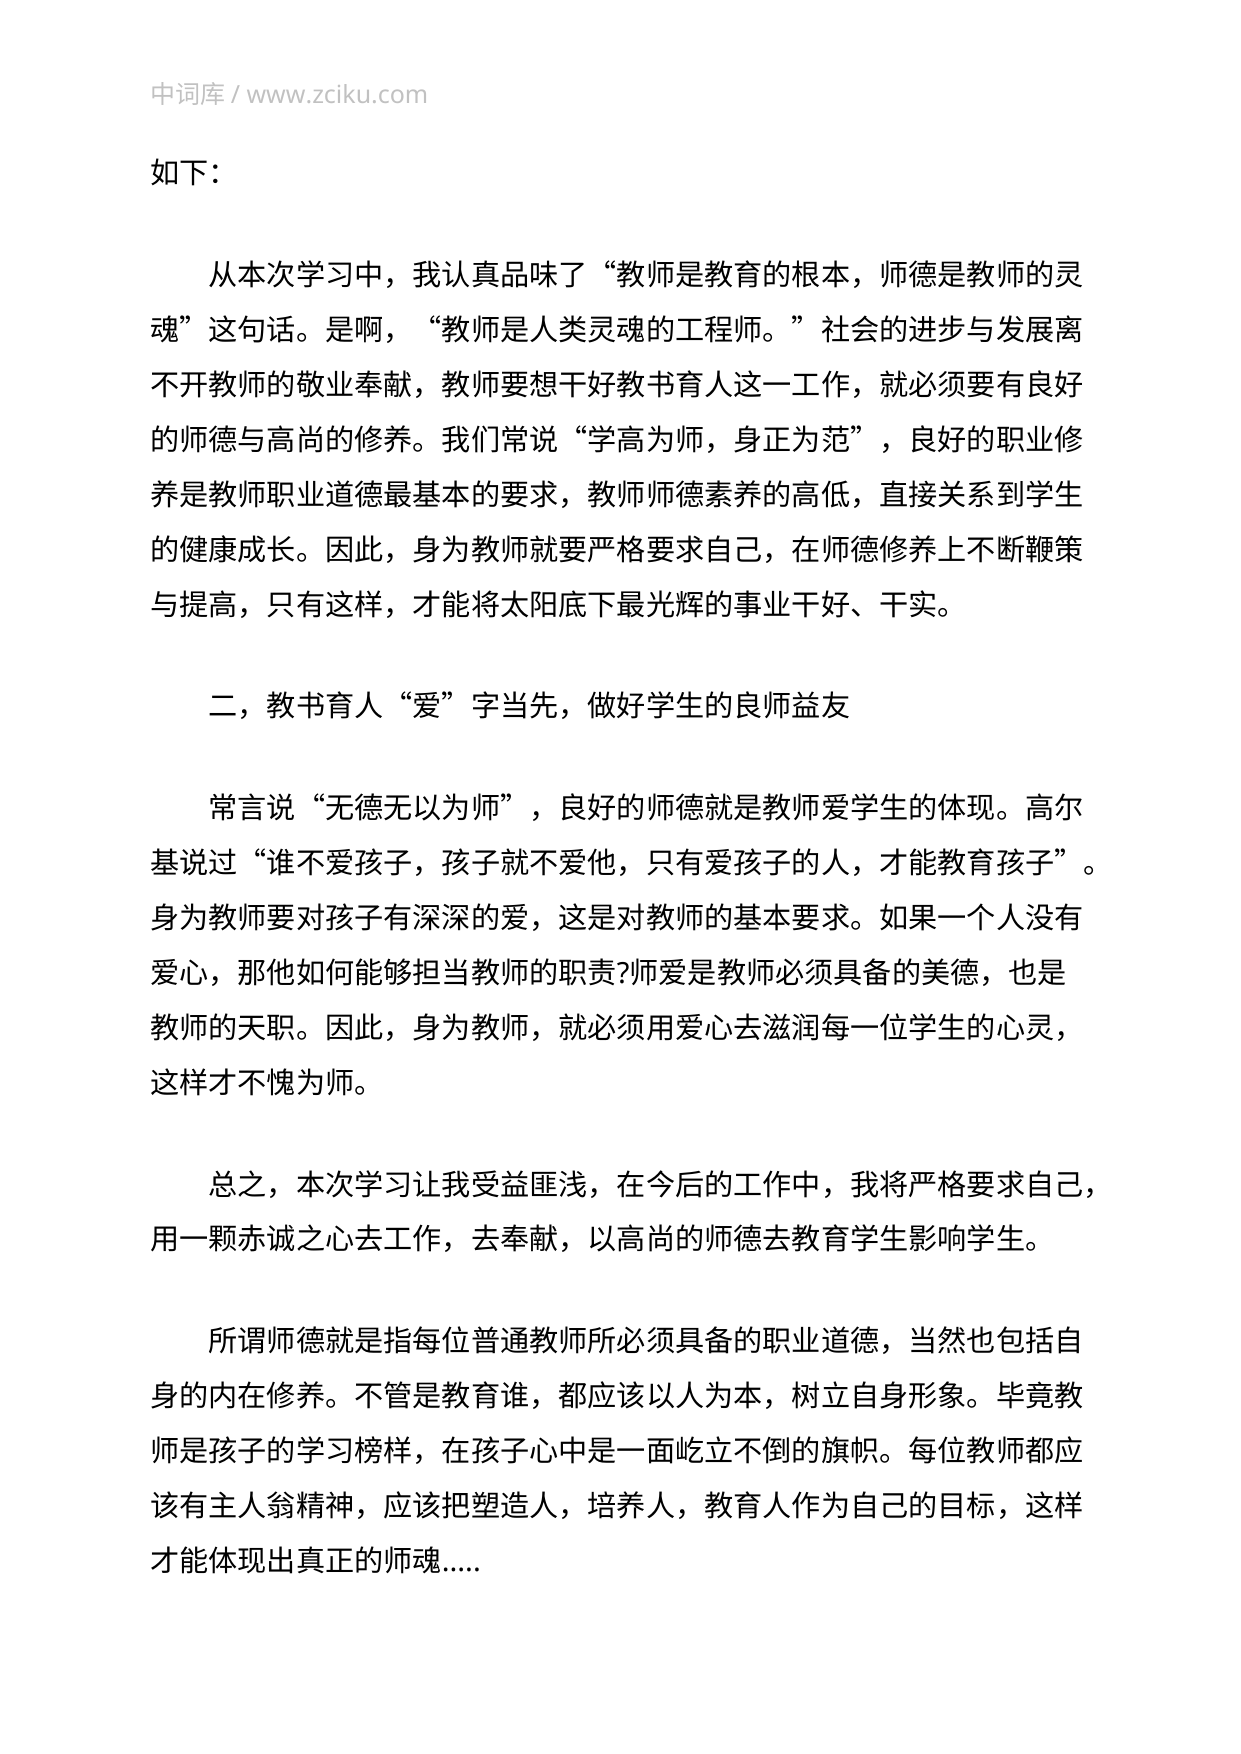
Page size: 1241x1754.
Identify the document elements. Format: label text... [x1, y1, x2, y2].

text 二，教书育人“爱”字当先，做好学生的良师益友 [150, 683, 1090, 725]
text 所谓师德就是指每位普通教师所必须具备的职业道德，当然也包括自身的内在修养。不管是教育谁，都应该以人为本，树立自身形象。毕竟教师是孩子的学习榜样，在孩子心中是一面屹立不倒的旗帜。每位教师都应该有主人翁精神，应该把塑造人，培养人，教育人作为自己的目标，这样才能体现出真正的师魂..... [150, 1318, 1090, 1580]
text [150, 150, 1090, 192]
text 常言说“无德无以为师”，良好的师德就是教师爱学生的体现。高尔基说过“谁不爱孩子，孩子就不爱他，只有爱孩子的人，才能教育孩子”。身为教师要对孩子有深深的爱，这是对教师的基本要求。如果一个人没有爱心，那他如何能够担当教师的职责?师爱是教师必须具备的美德，也是教师的天职。因此，身为教师，就必须用爱心去滋润每一位学生的心灵，这样才不愧为师。 [150, 785, 1090, 1102]
text 总之，本次学习让我受益匪浅，在今后的工作中，我将严格要求自己，用一颗赤诚之心去工作，去奉献，以高尚的师德去教育学生影响学生。 [150, 1161, 1090, 1258]
text 从本次学习中，我认真品味了“教师是教育的根本，师德是教师的灵魂”这句话。是啊，“教师是人类灵魂的工程师。”社会的进步与发展离不开教师的敬业奉献，教师要想干好教书育人这一工作，就必须要有良好的师德与高尚的修养。我们常说“学高为师，身正为范”，良好的职业修养是教师职业道德最基本的要求，教师师德素养的高低，直接关系到学生的健康成长。因此，身为教师就要严格要求自己，在师德修养上不断鞭策与提高，只有这样，才能将太阳底下最光辉的事业干好、干实。 [150, 252, 1090, 623]
